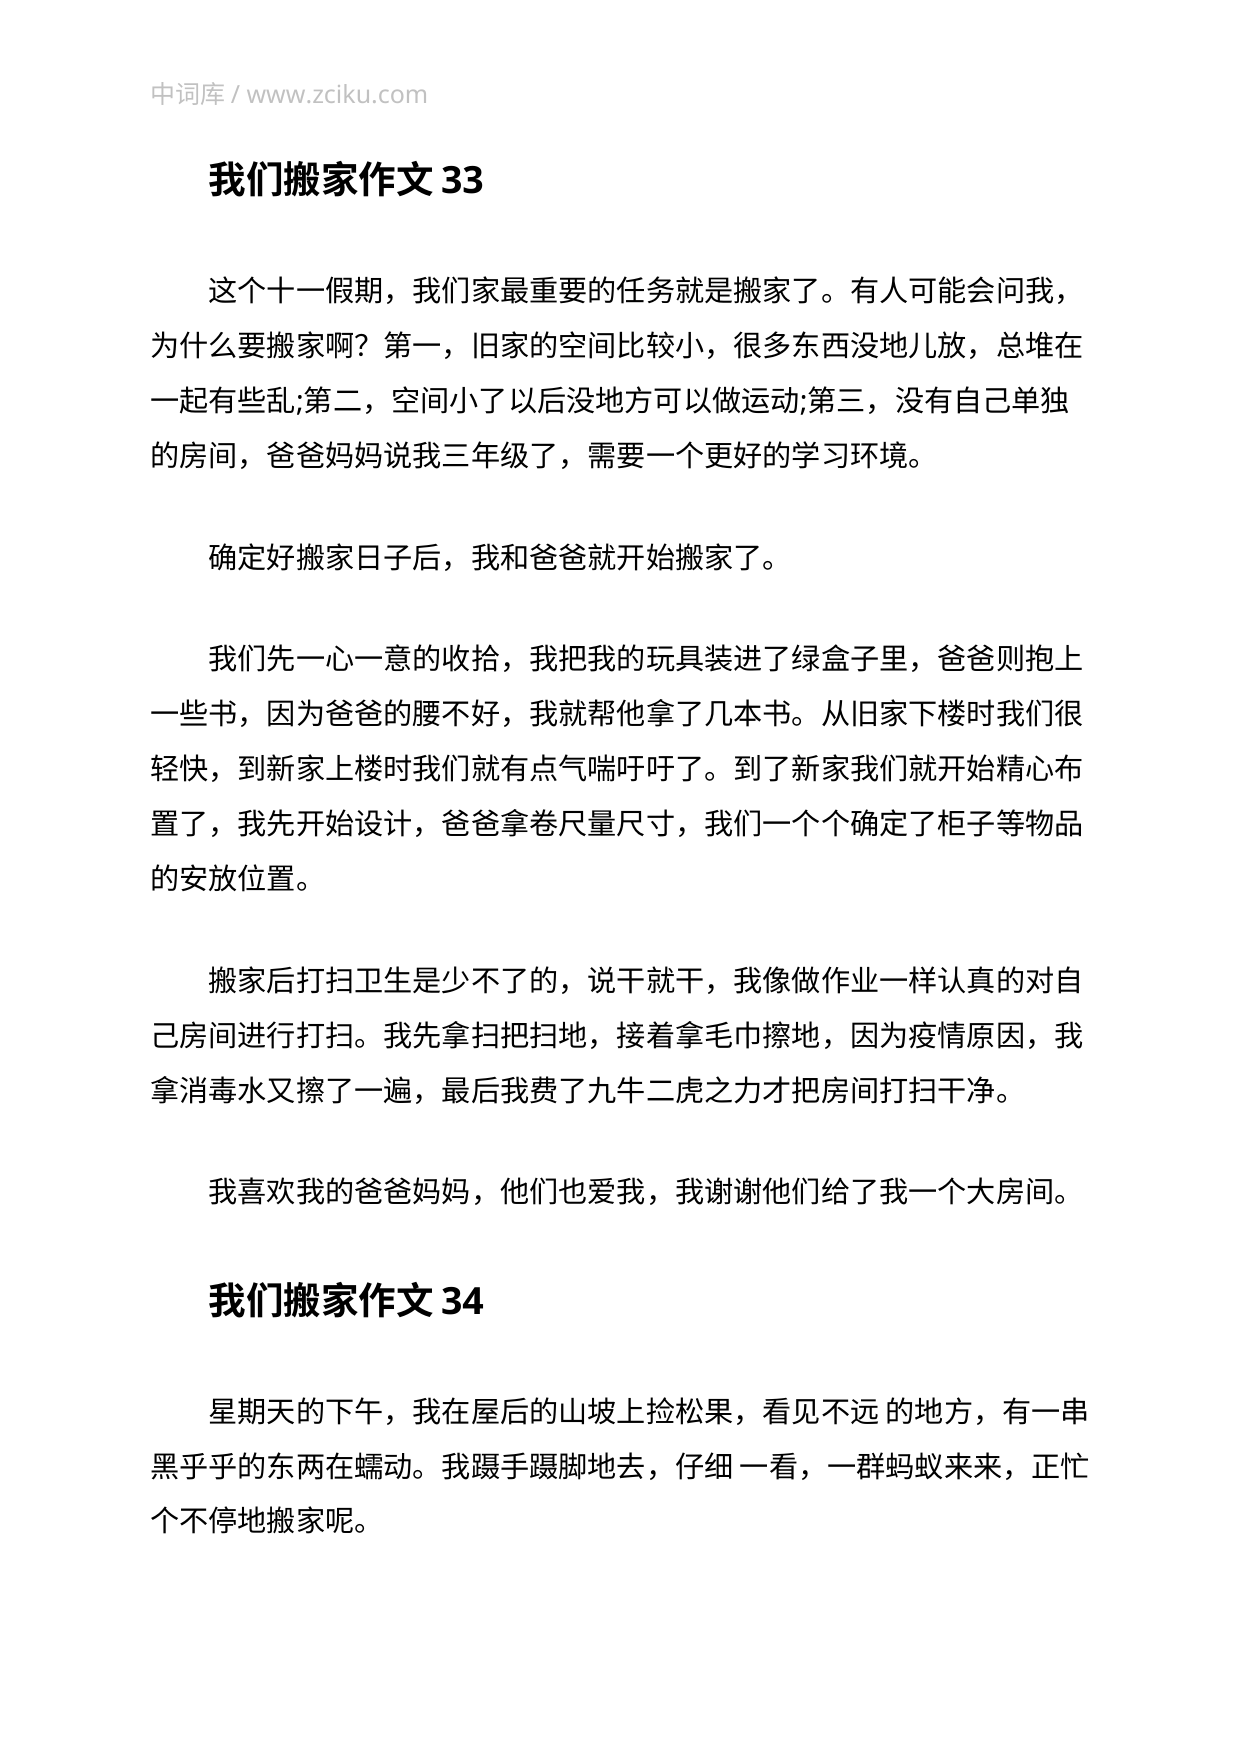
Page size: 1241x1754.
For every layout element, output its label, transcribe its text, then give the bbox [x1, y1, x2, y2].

text 我们先一心一意的收拾，我把我的玩具装进了绿盒子里，爸爸则抱上一些书，因为爸爸的腰不好，我就帮他拿了几本书。从旧家下楼时我们很轻快，到新家上楼时我们就有点气喘吁吁了。到了新家我们就开始精心布置了，我先开始设计，爸爸拿卷尺量尺寸，我们一个个确定了柜子等物品的安放位置。 [150, 636, 1090, 898]
text 我喜欢我的爸爸妈妈，他们也爱我，我谢谢他们给了我一个大房间。 [150, 1169, 1090, 1211]
text 确定好搬家日子后，我和爸爸就开始搬家了。 [150, 534, 1090, 576]
text 星期天的下午，我在屋后的山坡上捡松果，看见不远 的地方，有一串黑乎乎的东两在蠕动。我蹑手蹑脚地去，仔细 一看，一群蚂蚁来来，正忙个不停地搬家呢。 [150, 1388, 1090, 1540]
text 我们搬家作文34 [150, 1271, 1090, 1325]
text 搬家后打扫卫生是少不了的，说干就干，我像做作业一样认真的对自己房间进行打扫。我先拿扫把扫地，接着拿毛巾擦地，因为疫情原因，我拿消毒水又擦了一遍，最后我费了九牛二虎之力才把房间打扫干净。 [150, 957, 1090, 1109]
text 我们搬家作文33 [150, 150, 1090, 204]
text 这个十一假期，我们家最重要的任务就是搬家了。有人可能会问我，为什么要搬家啊？第一，旧家的空间比较小，很多东西没地儿放，总堆在一起有些乱;第二，空间小了以后没地方可以做运动;第三，没有自己单独的房间，爸爸妈妈说我三年级了，需要一个更好的学习环境。 [150, 268, 1090, 475]
